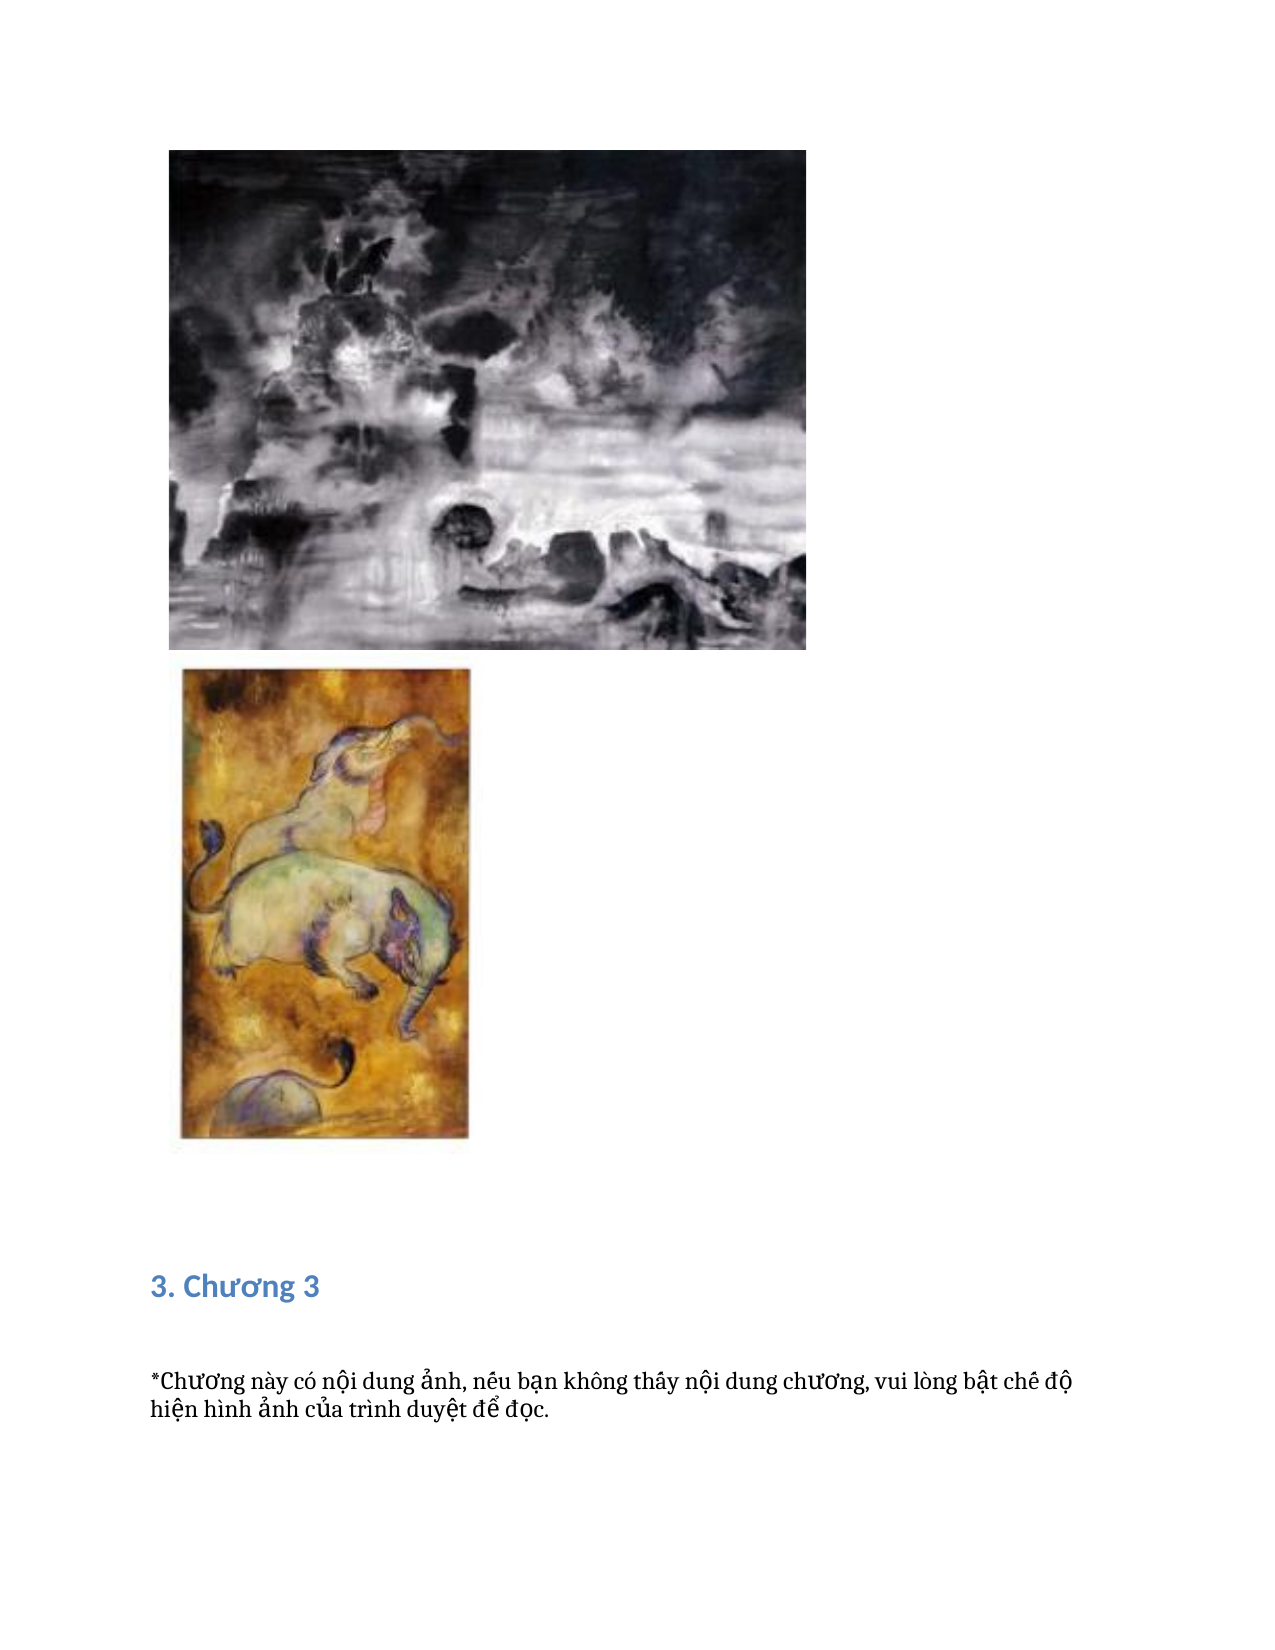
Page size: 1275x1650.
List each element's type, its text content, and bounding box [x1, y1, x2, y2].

text *Chương này có nội dung ảnh, nếu bạn không thấy nội dung chương, vui lòng bật chế độ hiện hình ảnh của trình duyệt để đọc. [150, 1309, 1125, 1424]
subtitle 3. Chương 3 [150, 1264, 1125, 1305]
picture [168, 150, 807, 650]
picture [168, 653, 484, 1154]
